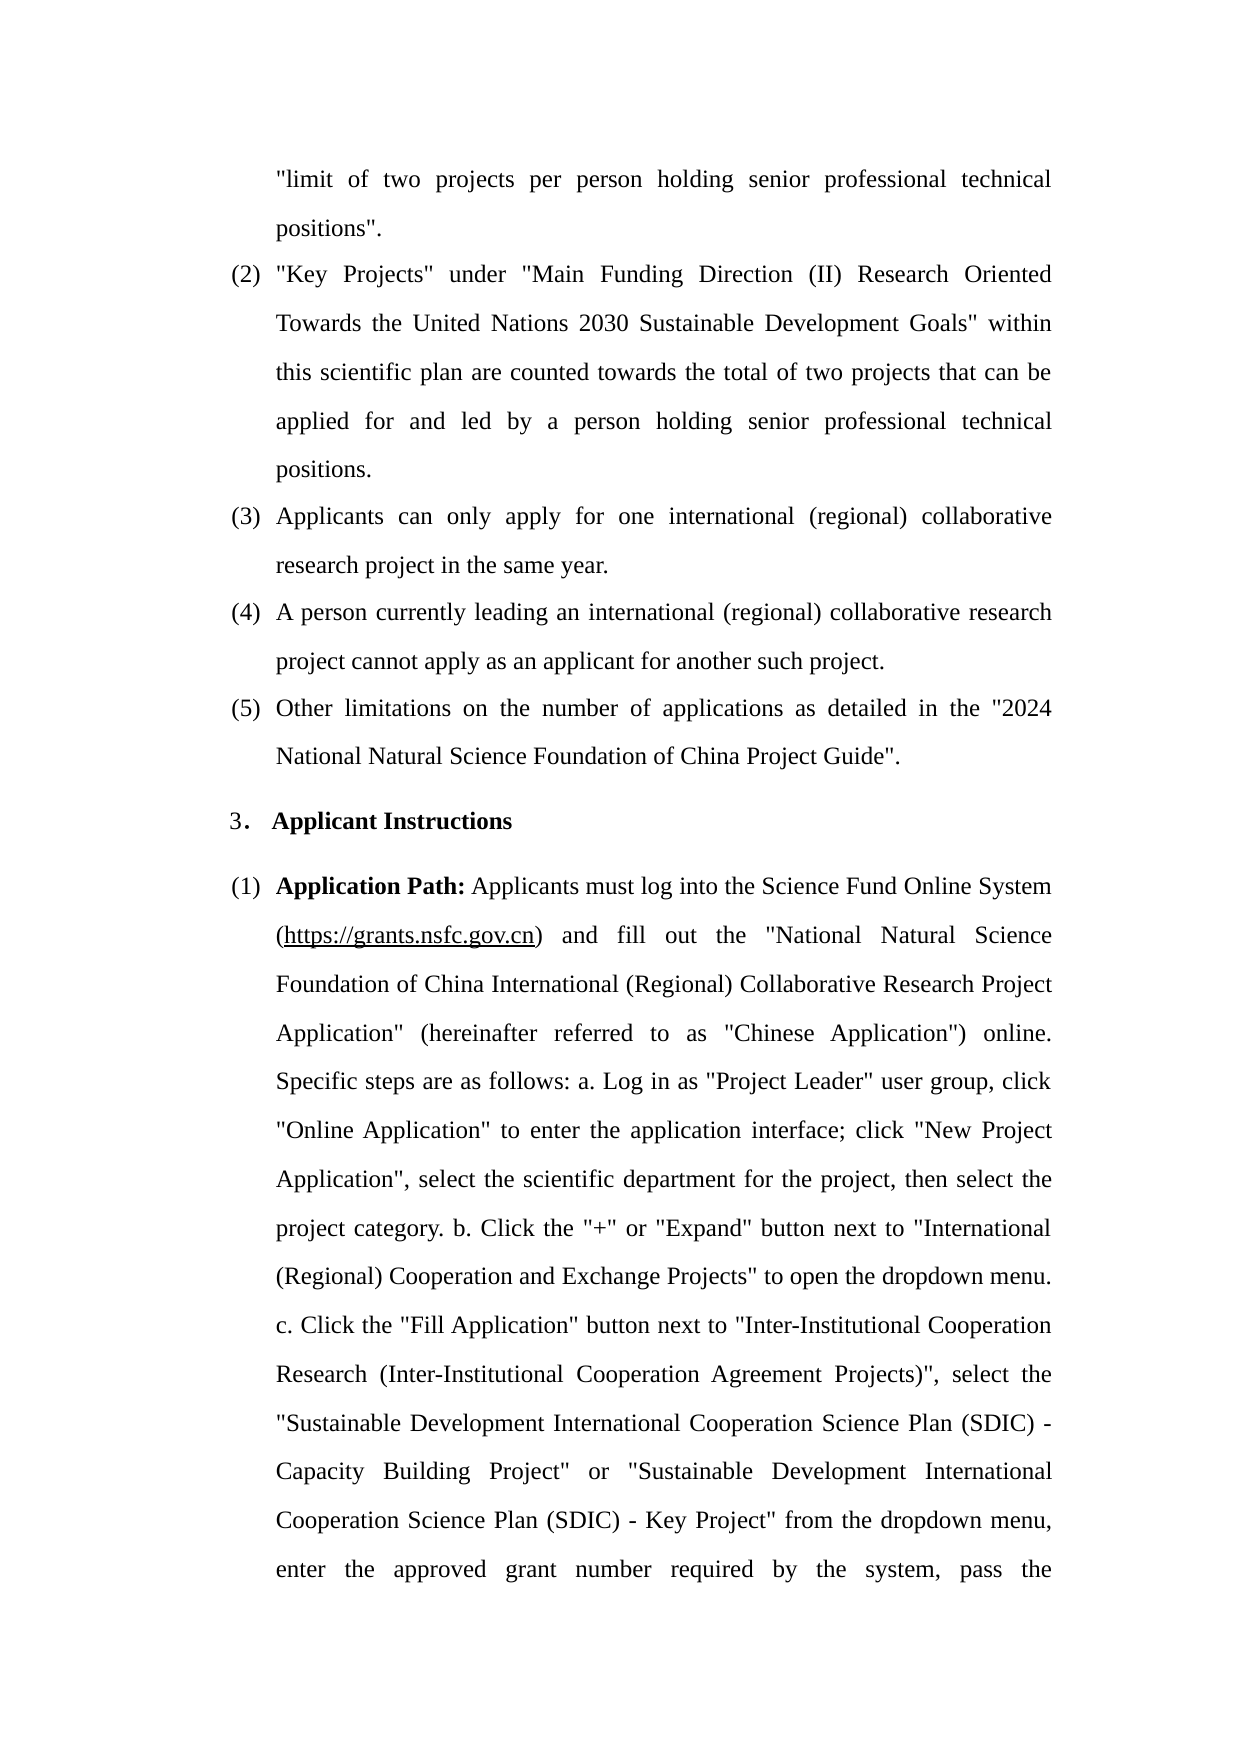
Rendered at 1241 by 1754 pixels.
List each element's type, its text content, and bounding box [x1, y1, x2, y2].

list A person currently leading an international (regional) collaborative research project cannot apply as an applicant for another such project. [231, 595, 1053, 676]
list Applicants can only apply for one international (regional) collaborative research project in the same year. [231, 499, 1053, 581]
list "Key Projects" under "Main Funding Direction (II) Research Oriented Towards the United Nations 2030 Sustainable Development Goals" within this scientific plan are counted towards the total of two projects that can be applied for and led by a person holding senior professional technical positions. [231, 258, 1053, 485]
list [231, 869, 1053, 1584]
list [231, 162, 1053, 243]
list Applicant Instructions [187, 786, 1053, 851]
list Other limitations on the number of applications as detailed in the "2024 National Natural Science Foundation of China Project Guide". [231, 691, 1053, 772]
